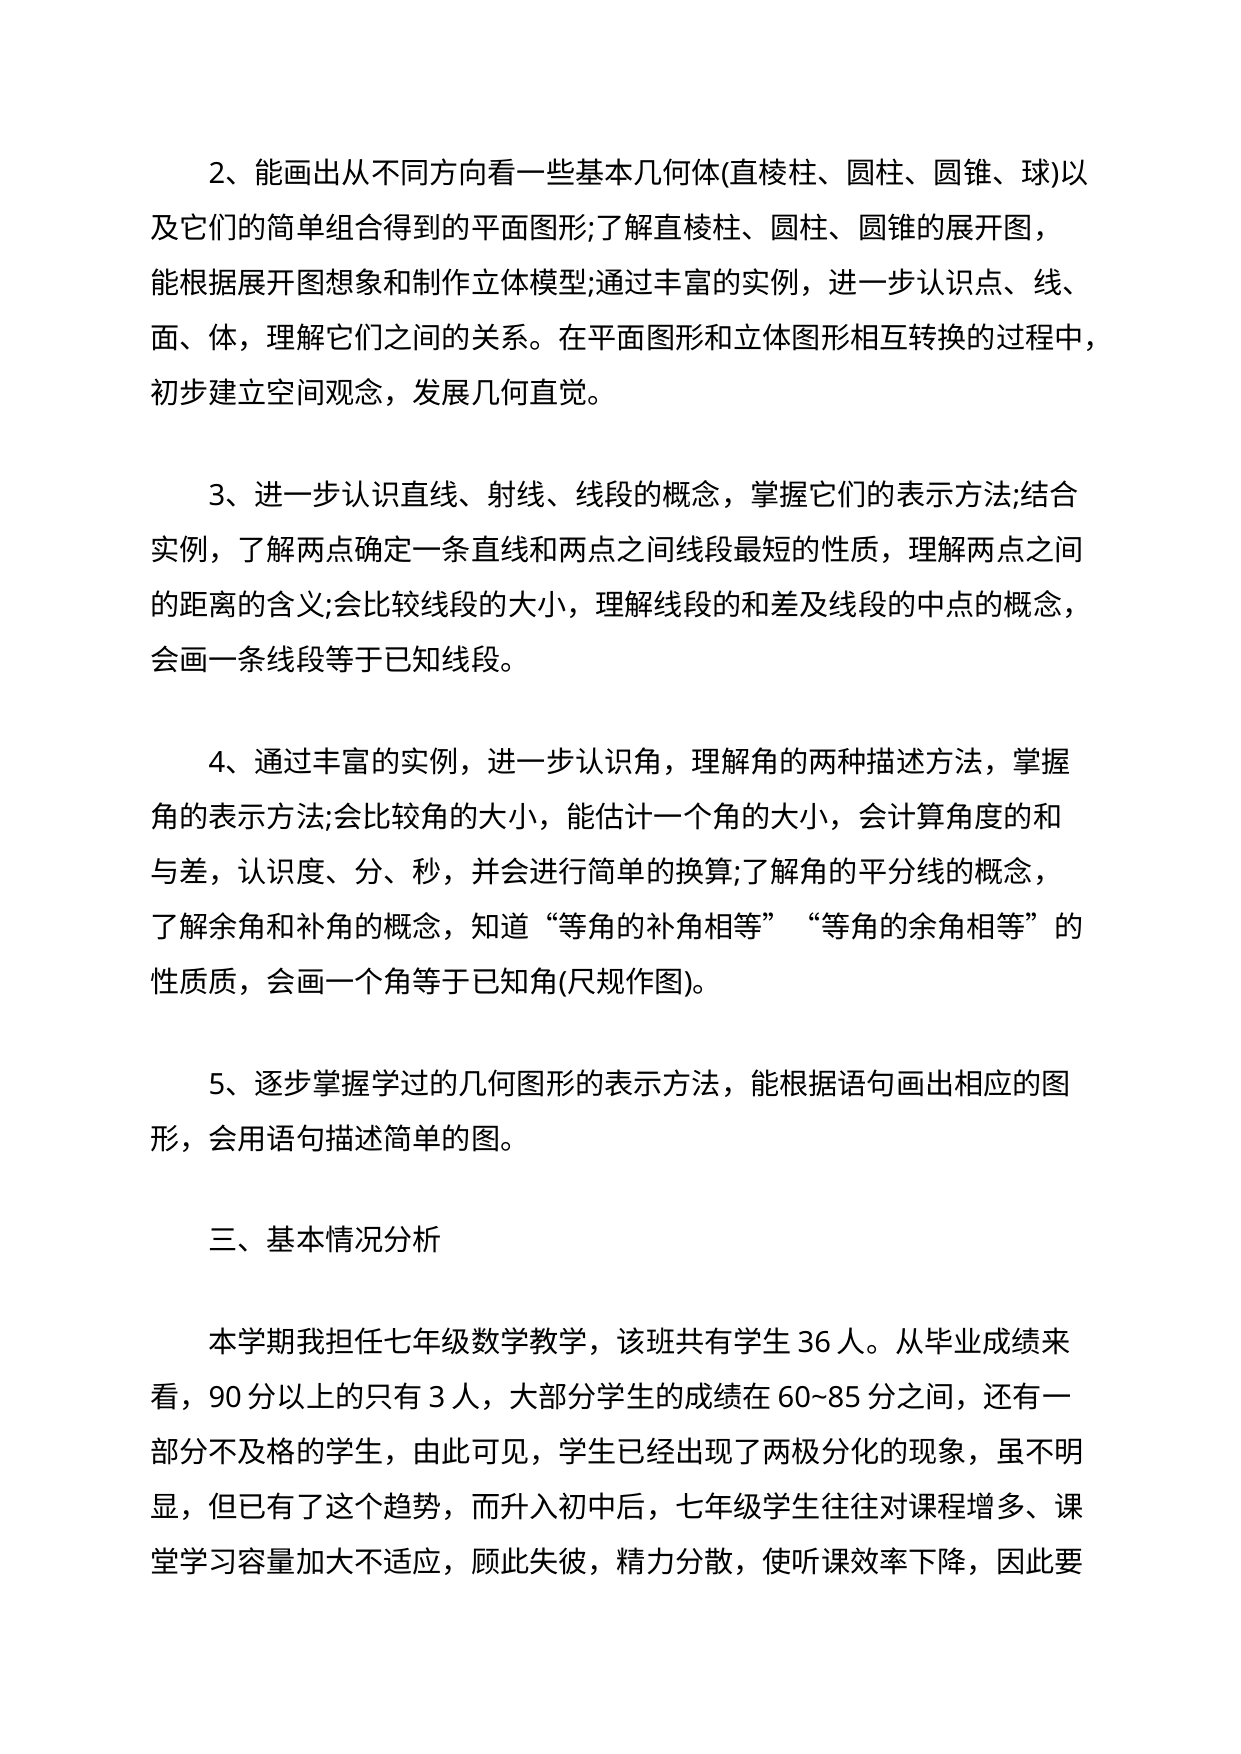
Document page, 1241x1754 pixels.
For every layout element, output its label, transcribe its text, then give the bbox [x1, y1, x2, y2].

text 2、能画出从不同方向看一些基本几何体(直棱柱、圆柱、圆锥、球)以及它们的简单组合得到的平面图形;了解直棱柱、圆柱、圆锥的展开图，能根据展开图想象和制作立体模型;通过丰富的实例，进一步认识点、线、面、体，理解它们之间的关系。在平面图形和立体图形相互转换的过程中，初步建立空间观念，发展几何直觉。 [150, 150, 1090, 412]
text 3、进一步认识直线、射线、线段的概念，掌握它们的表示方法;结合实例，了解两点确定一条直线和两点之间线段最短的性质，理解两点之间的距离的含义;会比较线段的大小，理解线段的和差及线段的中点的概念，会画一条线段等于已知线段。 [150, 472, 1090, 679]
text 三、基本情况分析 [150, 1217, 1090, 1259]
text 5、逐步掌握学过的几何图形的表示方法，能根据语句画出相应的图形，会用语句描述简单的图。 [150, 1060, 1090, 1157]
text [150, 1319, 1090, 1581]
text 4、通过丰富的实例，进一步认识角，理解角的两种描述方法，掌握角的表示方法;会比较角的大小，能估计一个角的大小，会计算角度的和与差，认识度、分、秒，并会进行简单的换算;了解角的平分线的概念，了解余角和补角的概念，知道“等角的补角相等”“等角的余角相等”的性质质，会画一个角等于已知角(尺规作图)。 [150, 738, 1090, 1001]
